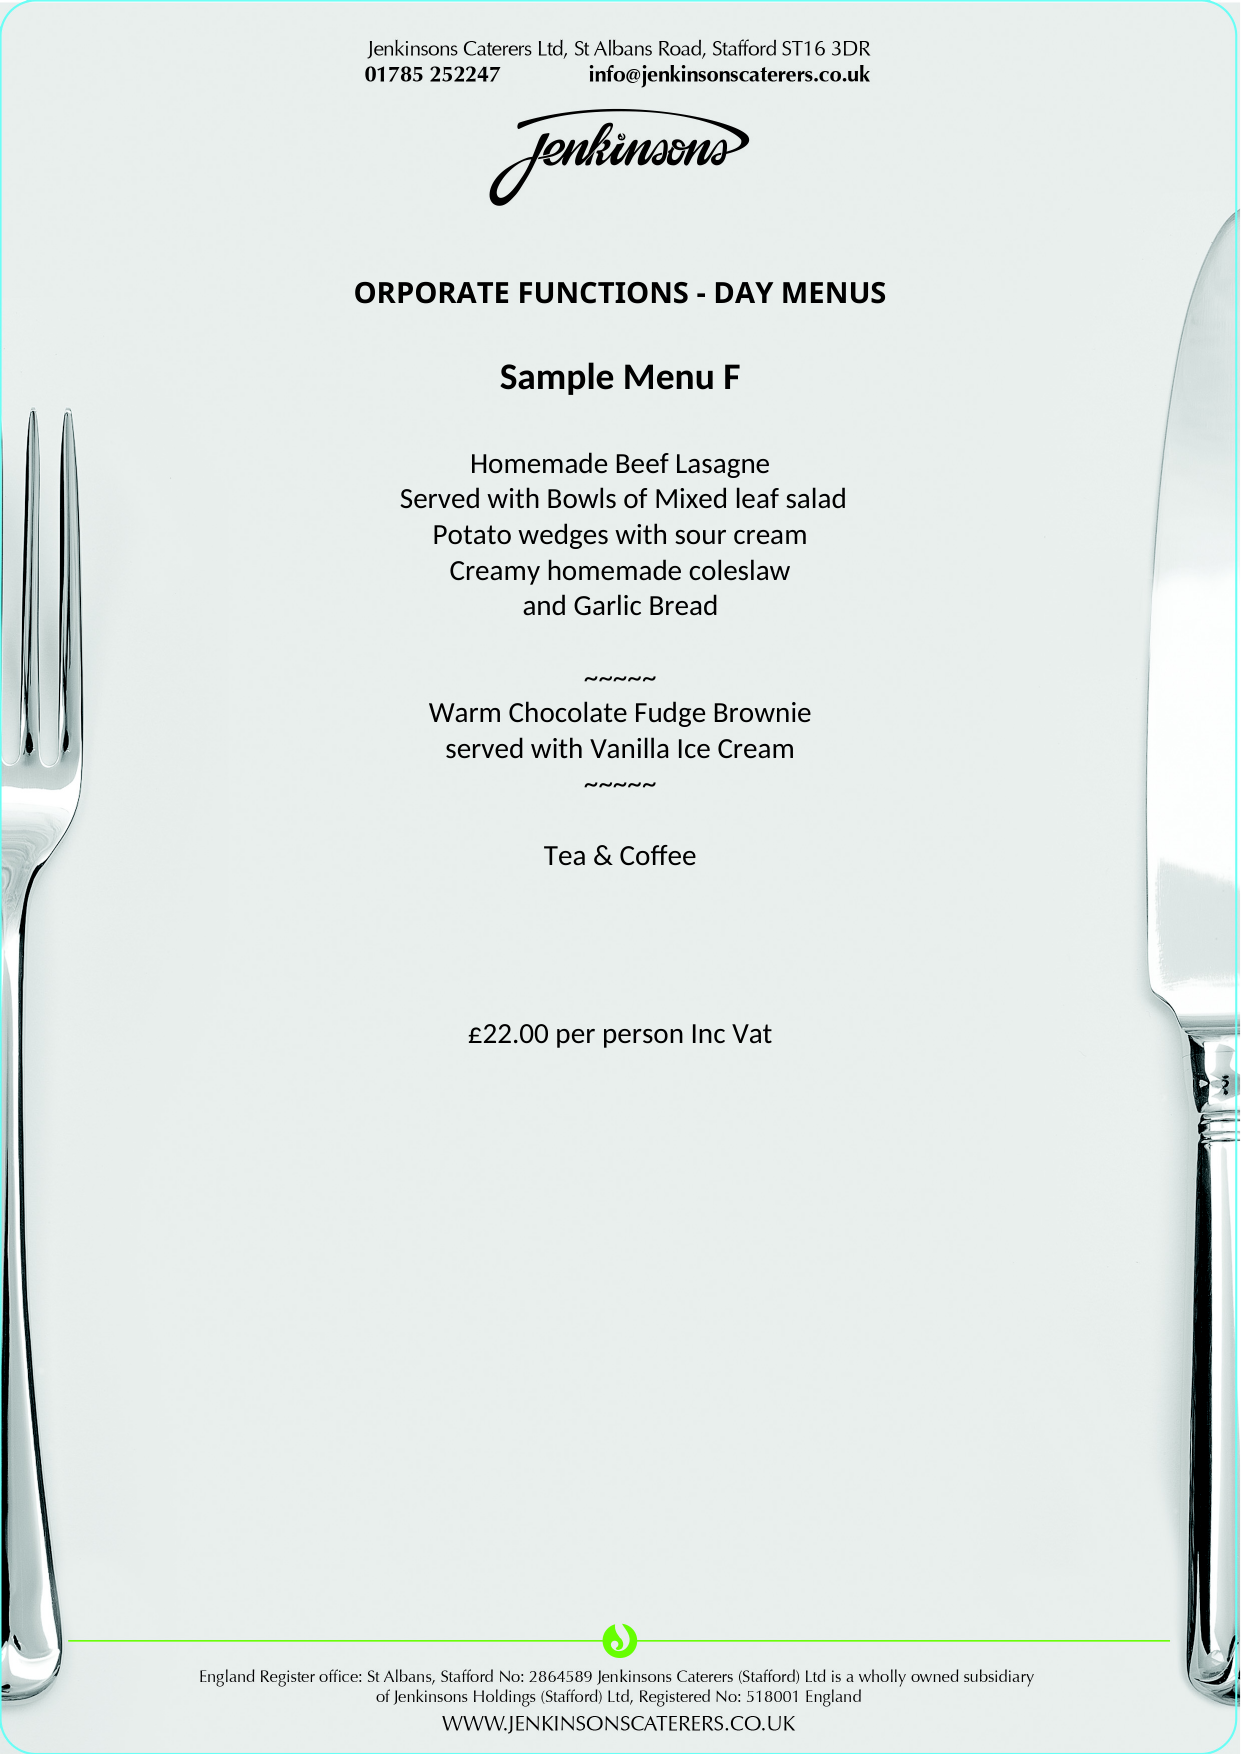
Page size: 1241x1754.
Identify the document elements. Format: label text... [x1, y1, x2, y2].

text and Garlic Bread [150, 587, 1090, 623]
text £22.00 per person Inc Vat [150, 1015, 1090, 1051]
text Tea & Coffee [150, 837, 1090, 872]
text Creamy homemade coleslaw [150, 552, 1090, 587]
text Warm Chocolate Fudge Brownie [150, 694, 1090, 730]
text Potato wedges with sour cream [150, 516, 1090, 552]
text served with Vanilla Ice Cream [150, 730, 1090, 766]
picture [0, 0, 1241, 1754]
text ORPORATE FUNCTIONS - DAY MENUS [150, 273, 1090, 312]
text Homemade Beef Lasagne [150, 445, 1090, 481]
text Sample Menu F [150, 353, 1090, 399]
text Served with Bowls of Mixed leaf salad [150, 481, 1090, 516]
text ~~~~~ [150, 766, 1090, 801]
text ~~~~~ [150, 659, 1090, 694]
